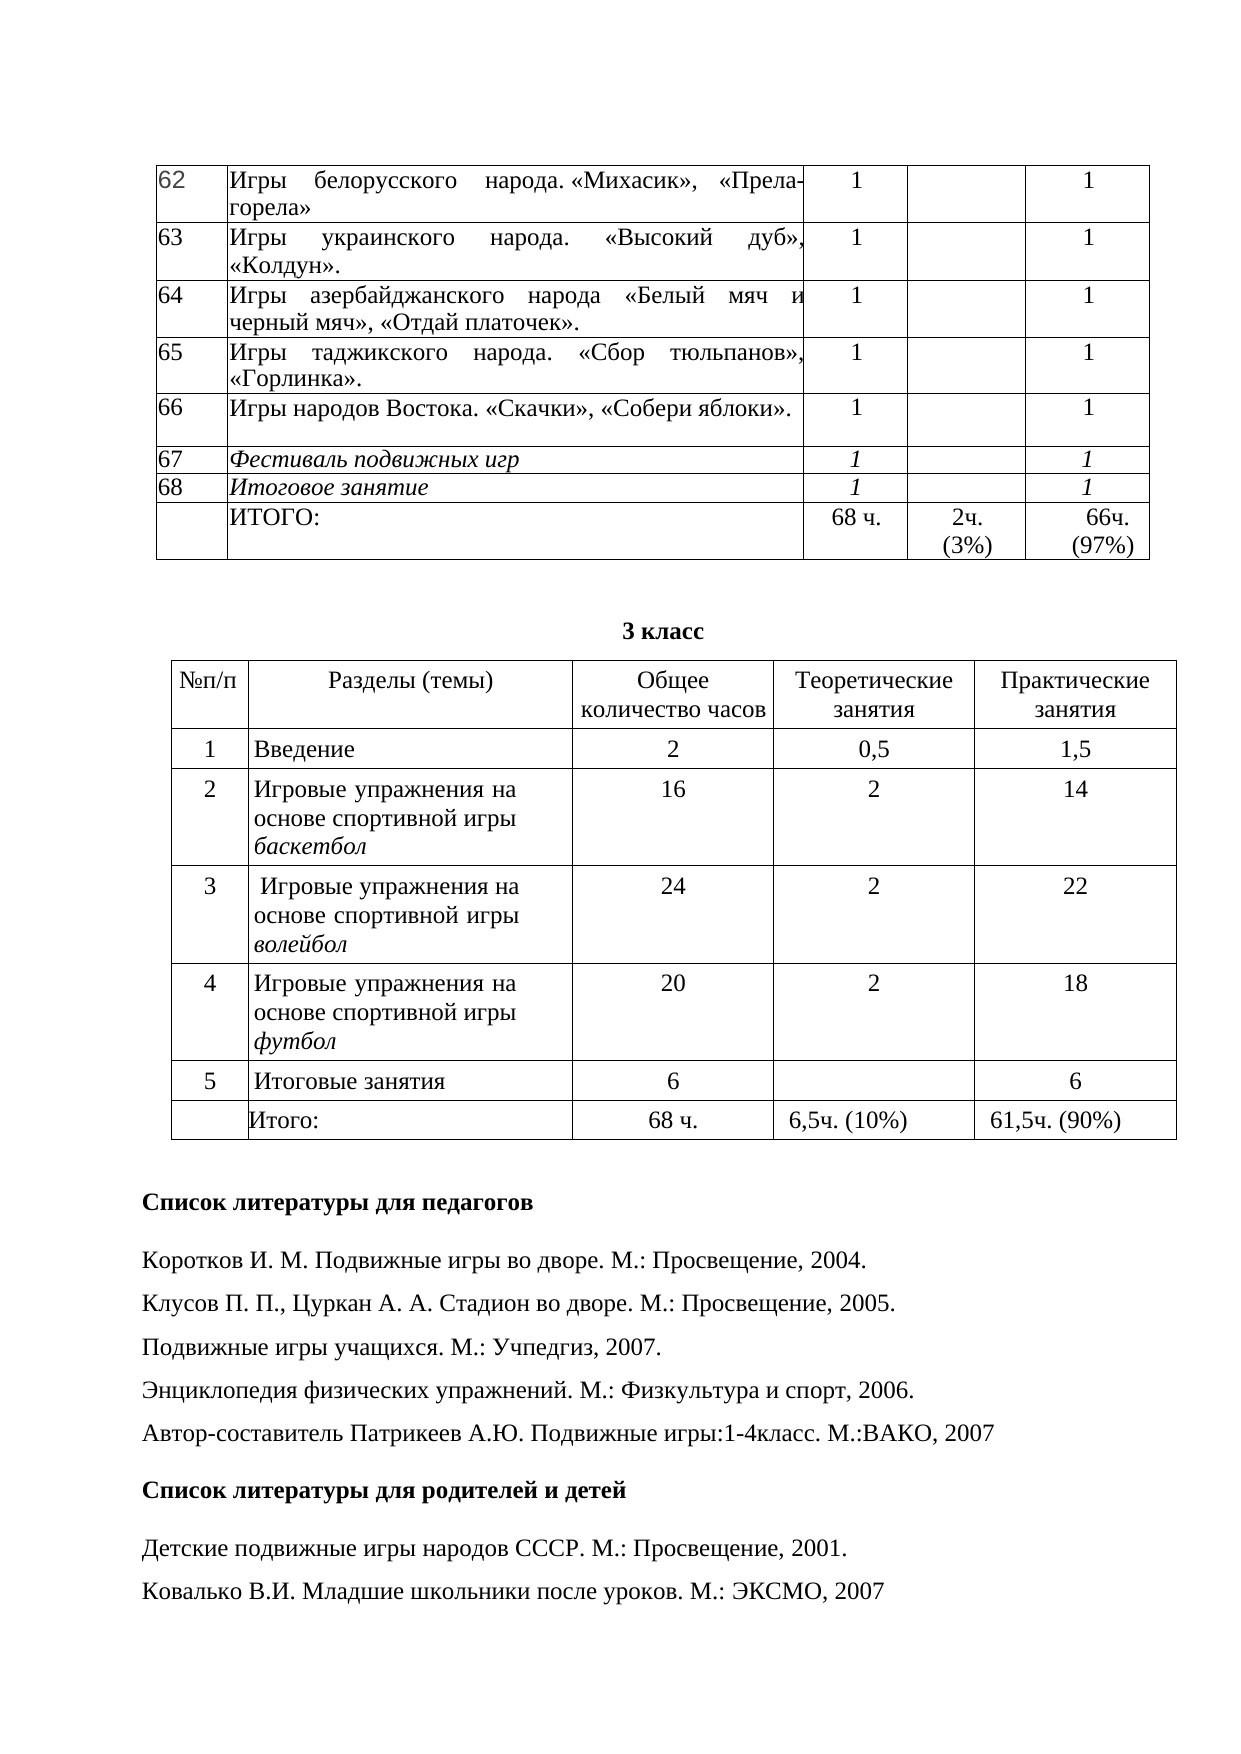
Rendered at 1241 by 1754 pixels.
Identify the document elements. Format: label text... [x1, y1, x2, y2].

table_cell 64 [157, 281, 227, 337]
table_cell Введение [249, 729, 572, 768]
table_cell Игры азербайджанского народа «Белый мяч и черный мяч», «Отдай платочек». [228, 281, 803, 337]
table_cell 16 [573, 769, 773, 865]
table_cell 2 [774, 964, 974, 1060]
table_cell 63 [157, 223, 227, 279]
table_cell 1 [804, 474, 907, 502]
table_cell [908, 474, 1025, 502]
table_cell [908, 223, 1025, 279]
table_cell 22 [975, 866, 1176, 962]
table_cell Игры украинского народа. «Высокий дуб», «Колдун». [228, 223, 803, 279]
table_cell 6 [975, 1061, 1176, 1099]
table_cell Итоговое занятие [228, 474, 803, 502]
table_cell 6,5ч. (10%) [774, 1101, 974, 1139]
table_cell 66 [157, 394, 227, 446]
table_cell Итоговые занятия [249, 1061, 572, 1099]
table_cell 1 [804, 166, 907, 222]
table_header Общее количество часов [573, 661, 773, 728]
table_header Теоретические занятия [774, 661, 974, 728]
table_cell 1 [1026, 447, 1149, 473]
table_cell [908, 338, 1025, 393]
table_cell 66ч. (97%) [1026, 503, 1149, 559]
table_cell 1 [804, 447, 907, 473]
table_cell [157, 503, 227, 559]
table_cell Игры таджикского народа. «Сбор тюльпанов», «Горлинка». [228, 338, 803, 393]
table_cell Игровые упражнения на основе спортивной игры волейбол [249, 866, 572, 962]
table_cell 2 [774, 769, 974, 865]
table_cell [908, 394, 1025, 446]
text Ковалько В.И. Младшие школьники после уроков. М.: ЭКСМО, 2007 [142, 1576, 1184, 1605]
table_cell 5 [172, 1061, 248, 1099]
table_cell 3 [172, 866, 248, 962]
table_cell 0,5 [774, 729, 974, 768]
table_cell Игровые упражнения на основе спортивной игры баскетбол [249, 769, 572, 865]
table_cell 1 [804, 223, 907, 279]
table_cell 68 ч. [804, 503, 907, 559]
table_cell Фестиваль подвижных игр [228, 447, 803, 473]
table_cell 2 [573, 729, 773, 768]
table_cell 61,5ч. (90%) [975, 1101, 1176, 1139]
table_cell [908, 166, 1025, 222]
subtitle Список литературы для родителей и детей [142, 1475, 1184, 1504]
table_cell 4 [172, 964, 248, 1060]
table_cell ИТОГО: [228, 503, 803, 559]
table_cell 1 [804, 281, 907, 337]
text Автор-составитель Патрикеев А.Ю. Подвижные игры:1-4класс. М.:ВАКО, 2007 [142, 1418, 1184, 1447]
table_cell 1 [1026, 338, 1149, 393]
table_cell 2ч. (3%) [908, 503, 1025, 559]
table_cell 1 [1026, 281, 1149, 337]
table_cell 62 [157, 166, 227, 222]
text Список литературы для педагогов [142, 1187, 1184, 1216]
table_cell 2 [774, 866, 974, 962]
table_cell 24 [573, 866, 773, 962]
table_cell 1 [1026, 474, 1149, 502]
table_cell 18 [975, 964, 1176, 1060]
table_cell 6 [573, 1061, 773, 1099]
table_cell 1 [1026, 223, 1149, 279]
table_cell 68 [157, 474, 227, 502]
table_cell 2 [172, 769, 248, 865]
table_cell 1 [1026, 166, 1149, 222]
table_header Разделы (темы) [249, 661, 572, 728]
table_cell Игры белорусского народа. «Михасик», «Прела- горела» [228, 166, 803, 222]
table_cell 1 [804, 394, 907, 446]
text Коротков И. М. Подвижные игры во дворе. М.: Просвещение, 2004. [142, 1245, 1184, 1274]
table_cell 20 [573, 964, 773, 1060]
text 3 класс [142, 616, 1184, 645]
table_cell 14 [975, 769, 1176, 865]
table_cell [172, 1101, 248, 1139]
table_cell 65 [157, 338, 227, 393]
table_cell [908, 281, 1025, 337]
table_header №п/п [172, 661, 248, 728]
table_cell 1,5 [975, 729, 1176, 768]
table_cell Игровые упражнения на основе спортивной игры футбол [249, 964, 572, 1060]
text Подвижные игры учащихся. М.: Учпедгиз, 2007. [142, 1332, 1184, 1360]
table_cell Итого: [249, 1101, 572, 1139]
table_cell 1 [1026, 394, 1149, 446]
table_cell 67 [157, 447, 227, 473]
table_cell 68 ч. [573, 1101, 773, 1139]
table_cell 1 [172, 729, 248, 768]
table_header Практические занятия [975, 661, 1176, 728]
table_cell 1 [804, 338, 907, 393]
text Клусов П. П., Цуркан А. А. Стадион во дворе. М.: Просвещение, 2005. [142, 1288, 1184, 1317]
text Детские подвижные игры народов СССР. М.: Просвещение, 2001. [142, 1533, 1184, 1562]
table_cell [908, 447, 1025, 473]
table_cell Игры народов Востока. «Скачки», «Собери яблоки». [228, 394, 803, 446]
table_cell [774, 1061, 974, 1099]
text Энциклопедия физических упражнений. М.: Физкультура и спорт, 2006. [142, 1375, 1184, 1403]
